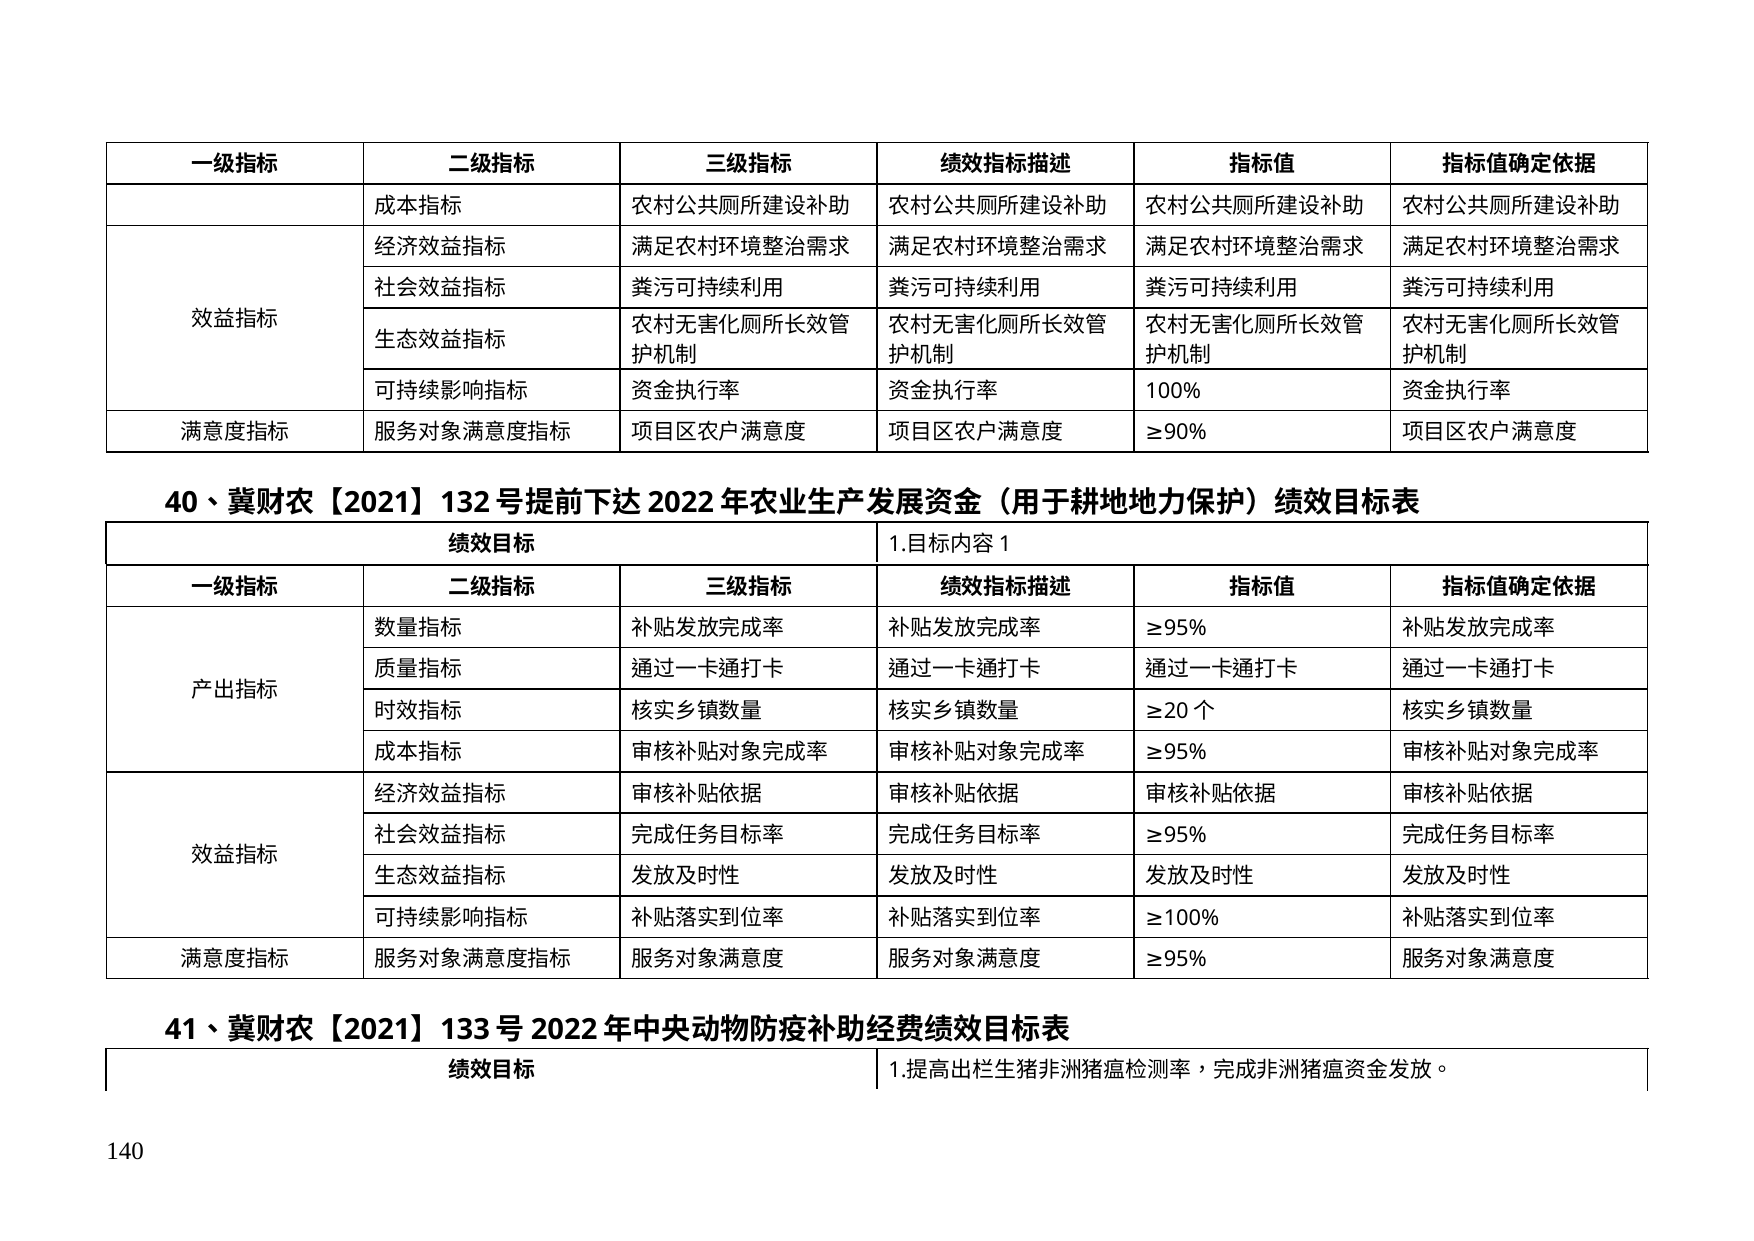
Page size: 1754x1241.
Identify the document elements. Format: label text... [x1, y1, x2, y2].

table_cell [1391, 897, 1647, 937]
text 41、冀财农【2021】133号2022年中央动物防疫补助经费绩效目标表 [106, 1008, 1648, 1048]
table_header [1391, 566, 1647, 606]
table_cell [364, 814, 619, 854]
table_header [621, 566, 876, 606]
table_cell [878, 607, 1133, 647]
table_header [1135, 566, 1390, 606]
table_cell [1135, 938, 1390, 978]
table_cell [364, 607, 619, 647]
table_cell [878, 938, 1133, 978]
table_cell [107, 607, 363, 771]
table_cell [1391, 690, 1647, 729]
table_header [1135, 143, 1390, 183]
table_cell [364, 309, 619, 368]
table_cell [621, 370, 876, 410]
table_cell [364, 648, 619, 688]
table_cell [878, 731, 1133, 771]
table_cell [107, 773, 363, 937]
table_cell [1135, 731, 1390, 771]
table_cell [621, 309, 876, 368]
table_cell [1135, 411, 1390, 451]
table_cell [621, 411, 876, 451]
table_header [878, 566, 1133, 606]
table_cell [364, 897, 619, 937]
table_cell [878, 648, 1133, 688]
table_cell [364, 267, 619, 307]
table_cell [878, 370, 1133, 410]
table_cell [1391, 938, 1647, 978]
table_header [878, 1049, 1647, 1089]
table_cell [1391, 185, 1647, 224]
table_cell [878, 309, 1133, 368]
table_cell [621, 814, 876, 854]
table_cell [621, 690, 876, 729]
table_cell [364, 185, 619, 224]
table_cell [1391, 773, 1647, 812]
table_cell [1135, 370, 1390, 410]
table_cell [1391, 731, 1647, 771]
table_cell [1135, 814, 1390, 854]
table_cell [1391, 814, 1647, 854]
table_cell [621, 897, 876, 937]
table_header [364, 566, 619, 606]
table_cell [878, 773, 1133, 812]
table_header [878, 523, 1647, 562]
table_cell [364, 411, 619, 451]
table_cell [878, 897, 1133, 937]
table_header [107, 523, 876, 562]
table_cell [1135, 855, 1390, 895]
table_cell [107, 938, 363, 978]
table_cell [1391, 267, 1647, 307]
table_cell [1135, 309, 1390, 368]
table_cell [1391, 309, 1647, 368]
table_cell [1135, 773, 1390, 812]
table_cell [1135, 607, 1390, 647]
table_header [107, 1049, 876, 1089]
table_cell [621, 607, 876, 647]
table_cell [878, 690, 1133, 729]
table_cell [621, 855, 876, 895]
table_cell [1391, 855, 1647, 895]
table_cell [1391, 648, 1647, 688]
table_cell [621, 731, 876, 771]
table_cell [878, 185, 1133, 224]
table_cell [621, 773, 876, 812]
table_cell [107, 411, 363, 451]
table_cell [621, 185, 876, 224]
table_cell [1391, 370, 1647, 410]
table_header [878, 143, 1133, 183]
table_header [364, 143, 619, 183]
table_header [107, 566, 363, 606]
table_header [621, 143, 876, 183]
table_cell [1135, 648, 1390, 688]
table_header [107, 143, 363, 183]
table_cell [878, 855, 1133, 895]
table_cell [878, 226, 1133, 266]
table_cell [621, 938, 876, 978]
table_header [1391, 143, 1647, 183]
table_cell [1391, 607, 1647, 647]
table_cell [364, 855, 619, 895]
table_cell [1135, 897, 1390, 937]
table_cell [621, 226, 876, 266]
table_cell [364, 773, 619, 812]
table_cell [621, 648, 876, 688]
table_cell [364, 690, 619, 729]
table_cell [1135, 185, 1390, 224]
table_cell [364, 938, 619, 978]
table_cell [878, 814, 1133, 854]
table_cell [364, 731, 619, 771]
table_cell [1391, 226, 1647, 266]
text 40、冀财农【2021】132号提前下达2022年农业生产发展资金（用于耕地地力保护）绩效目标表 [106, 481, 1648, 521]
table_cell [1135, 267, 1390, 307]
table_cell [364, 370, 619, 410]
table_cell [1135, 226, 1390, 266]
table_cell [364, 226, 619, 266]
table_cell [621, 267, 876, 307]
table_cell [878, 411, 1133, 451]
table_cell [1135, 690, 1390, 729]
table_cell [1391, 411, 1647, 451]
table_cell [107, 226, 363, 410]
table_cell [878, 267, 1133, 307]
